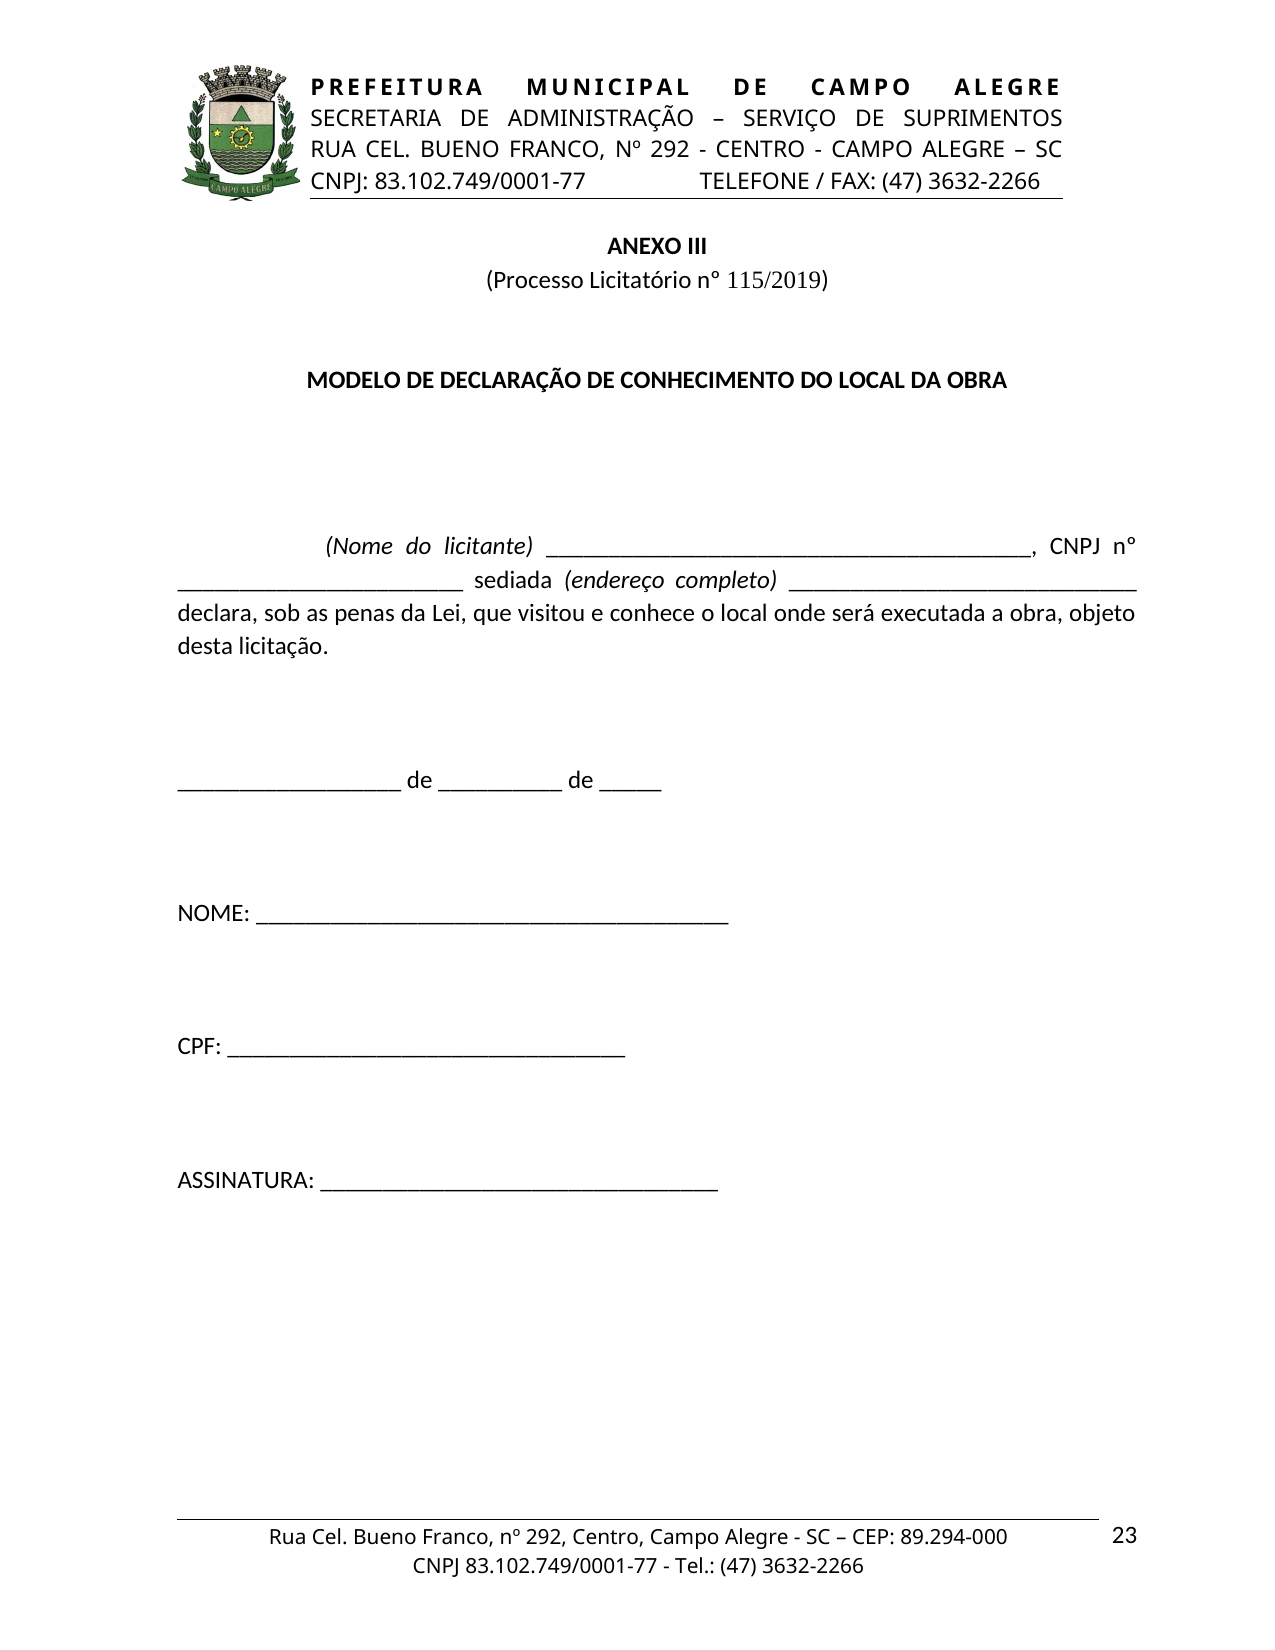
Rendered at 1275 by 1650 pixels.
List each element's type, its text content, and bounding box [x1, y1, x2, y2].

text NOME: ______________________________________ [177, 894, 1137, 928]
text ANEXO III [177, 228, 1137, 261]
text (Nome do licitante) _______________________________________, CNPJ nº _______________________ sediada (endereço completo) ____________________________ declara, sob as penas da Lei, que visitou e conhece o local onde será executada a obra, objeto desta licitação. [177, 528, 1137, 661]
picture [181, 65, 300, 201]
text __________________ de __________ de _____ [177, 761, 1137, 794]
text (Processo Licitatório nº ) [177, 261, 1137, 294]
text ASSINATURA: ________________________________ [177, 1161, 1137, 1194]
text MODELO DE DECLARAÇÃO DE CONHECIMENTO DO LOCAL DA OBRA [177, 361, 1137, 394]
text CPF: ________________________________ [177, 1028, 1137, 1061]
